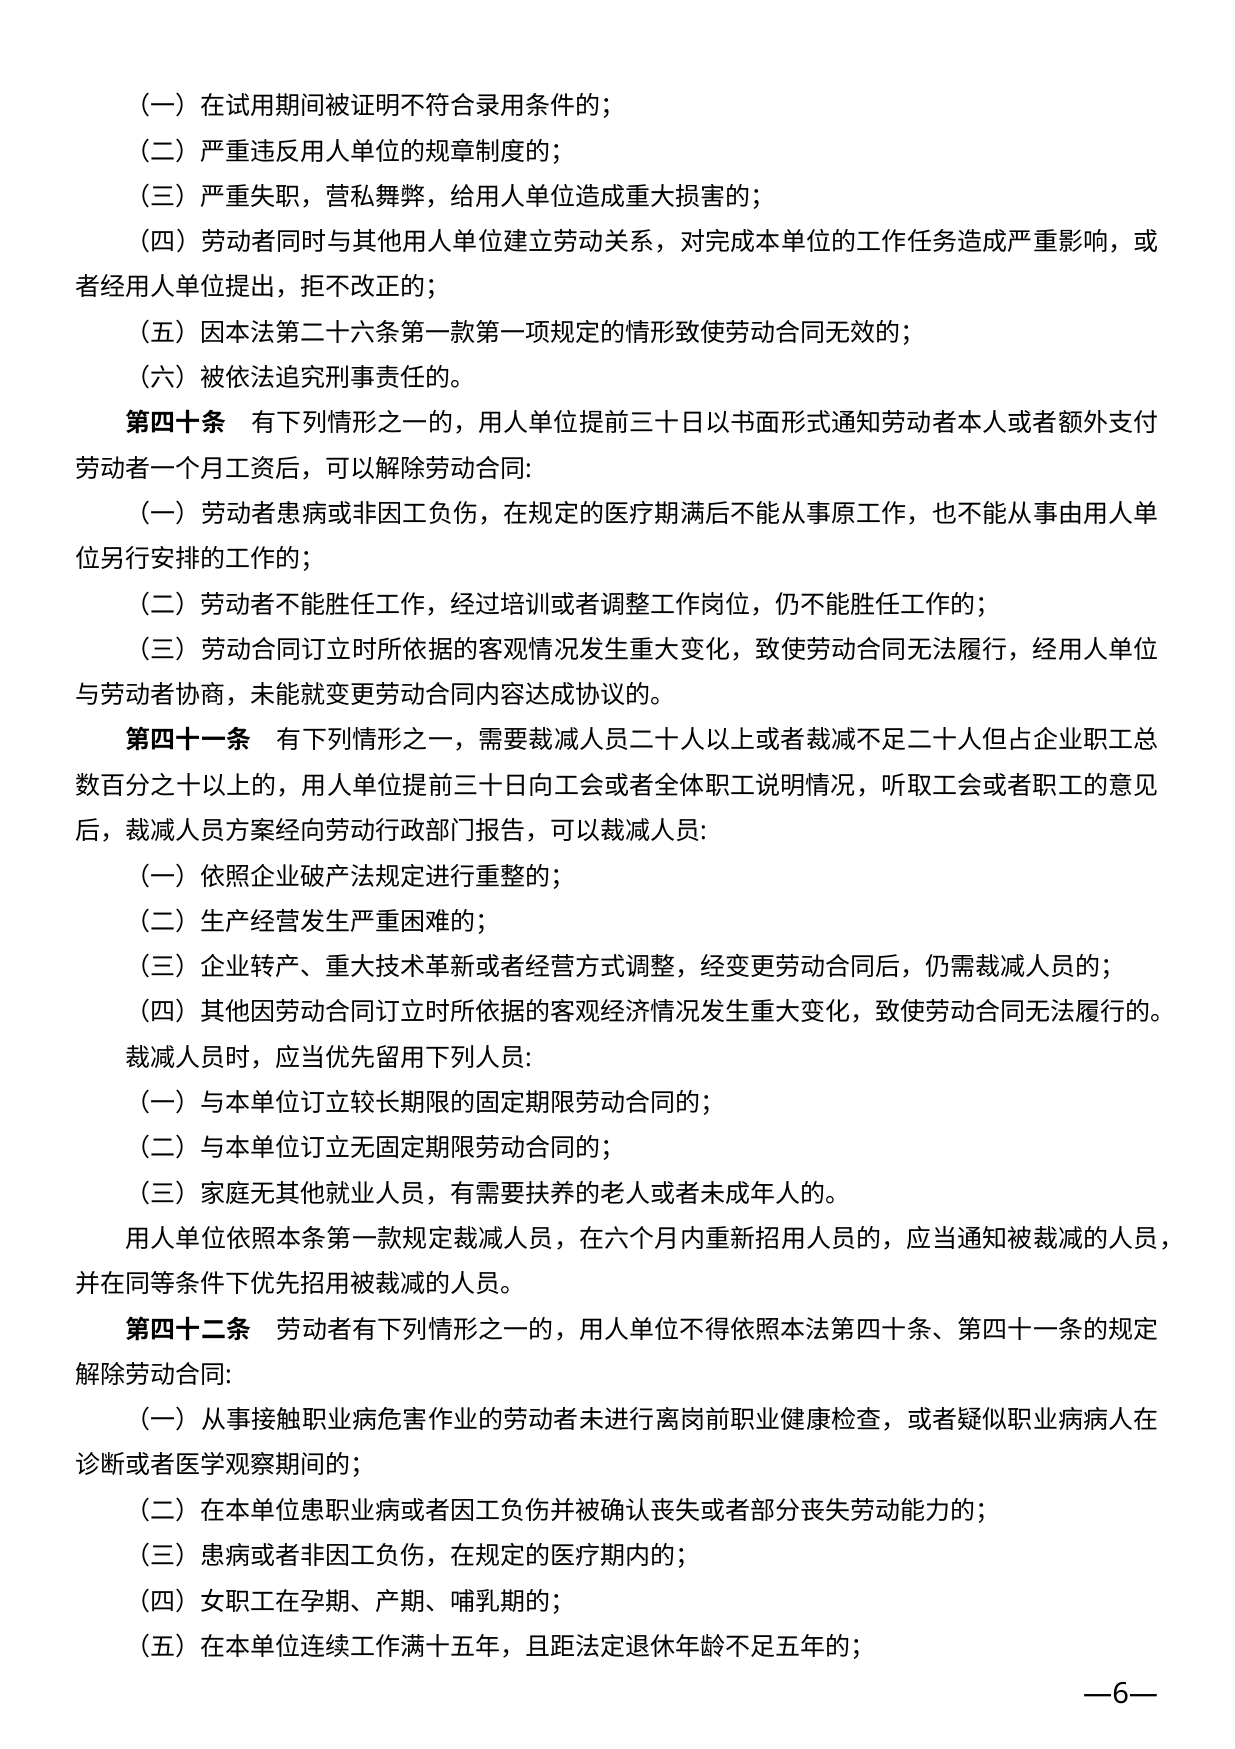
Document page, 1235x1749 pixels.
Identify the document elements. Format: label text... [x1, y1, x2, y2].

text （二）劳动者不能胜任工作，经过培训或者调整工作岗位，仍不能胜任工作的； [75, 579, 1159, 625]
text 用人单位依照本条第一款规定裁减人员，在六个月内重新招用人员的，应当通知被裁减的人员，并在同等条件下优先招用被裁减的人员。 [75, 1214, 1159, 1304]
text （四）女职工在孕期、产期、哺乳期的； [75, 1576, 1159, 1622]
text （六）被依法追究刑事责任的。 [75, 353, 1159, 398]
text （一）与本单位订立较长期限的固定期限劳动合同的； [75, 1078, 1159, 1123]
text （二）与本单位订立无固定期限劳动合同的； [75, 1123, 1159, 1169]
text （三）劳动合同订立时所依据的客观情况发生重大变化，致使劳动合同无法履行，经用人单位与劳动者协商，未能就变更劳动合同内容达成协议的。 [75, 625, 1159, 716]
text （二）生产经营发生严重困难的； [75, 897, 1159, 942]
text （一）劳动者患病或非因工负伤，在规定的医疗期满后不能从事原工作，也不能从事由用人单位另行安排的工作的； [75, 489, 1159, 579]
text （二）在本单位患职业病或者因工负伤并被确认丧失或者部分丧失劳动能力的； [75, 1486, 1159, 1531]
text （三）严重失职，营私舞弊，给用人单位造成重大损害的； [75, 172, 1159, 217]
text （一）从事接触职业病危害作业的劳动者未进行离岗前职业健康检查，或者疑似职业病病人在诊断或者医学观察期间的； [75, 1395, 1159, 1486]
text （一）依照企业破产法规定进行重整的； [75, 851, 1159, 897]
text （四）劳动者同时与其他用人单位建立劳动关系，对完成本单位的工作任务造成严重影响，或者经用人单位提出，拒不改正的； [75, 217, 1159, 308]
text 第四十一条 有下列情形之一，需要裁减人员二十人以上或者裁减不足二十人但占企业职工总数百分之十以上的，用人单位提前三十日向工会或者全体职工说明情况，听取工会或者职工的意见后，裁减人员方案经向劳动行政部门报告，可以裁减人员: [75, 716, 1159, 851]
text 第四十二条 劳动者有下列情形之一的，用人单位不得依照本法第四十条、第四十一条的规定解除劳动合同: [75, 1304, 1159, 1395]
text （五）在本单位连续工作满十五年，且距法定退休年龄不足五年的； [75, 1622, 1159, 1667]
text （三）患病或者非因工负伤，在规定的医疗期内的； [75, 1531, 1159, 1576]
text 裁减人员时，应当优先留用下列人员: [75, 1033, 1159, 1078]
text （三）家庭无其他就业人员，有需要扶养的老人或者未成年人的。 [75, 1169, 1159, 1214]
text （一）在试用期间被证明不符合录用条件的； [75, 81, 1159, 126]
text （二）严重违反用人单位的规章制度的； [75, 126, 1159, 172]
text （五）因本法第二十六条第一款第一项规定的情形致使劳动合同无效的； [75, 308, 1159, 353]
text （四）其他因劳动合同订立时所依据的客观经济情况发生重大变化，致使劳动合同无法履行的。 [75, 987, 1159, 1033]
text （三）企业转产、重大技术革新或者经营方式调整，经变更劳动合同后，仍需裁减人员的； [75, 942, 1159, 987]
text 第四十条 有下列情形之一的，用人单位提前三十日以书面形式通知劳动者本人或者额外支付劳动者一个月工资后，可以解除劳动合同: [75, 398, 1159, 489]
